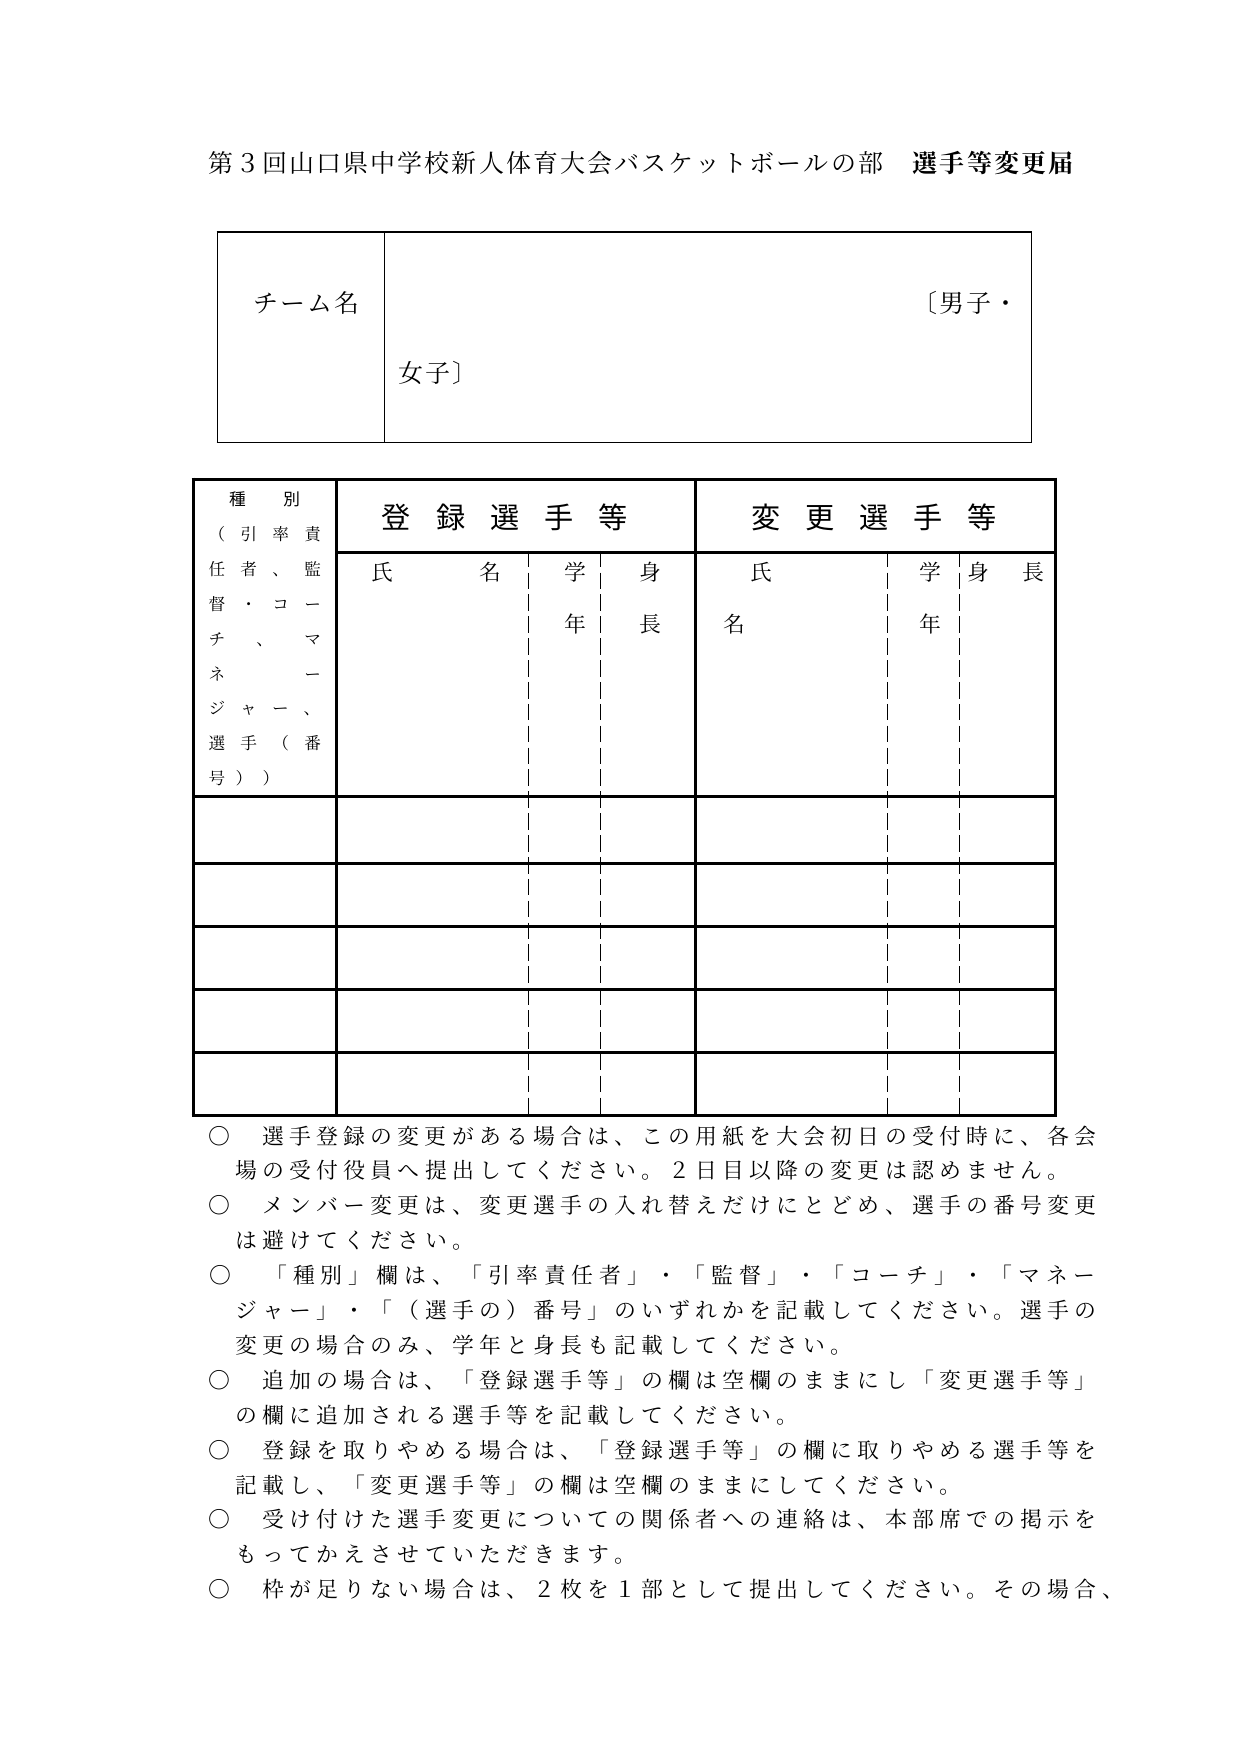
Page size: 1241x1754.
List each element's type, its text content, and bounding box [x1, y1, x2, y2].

text 第３回山口県中学校新人体育大会バスケットボールの部 選手等変更届 [181, 127, 1102, 196]
table_cell [888, 865, 959, 925]
table_cell [959, 928, 1054, 988]
table_cell [888, 928, 959, 988]
table_cell 学年 [528, 554, 600, 795]
table_header 〔男子・女子〕 [385, 233, 1031, 442]
table_cell 学年 [888, 554, 959, 795]
table_cell [600, 798, 694, 862]
table_cell [888, 1054, 959, 1114]
table_cell [697, 991, 887, 1051]
table_cell [697, 798, 887, 862]
table_cell [195, 991, 335, 1051]
text 〇 受け付けた選手変更についての関係者への連絡は、本部席での掲示をもってかえさせていただきます。 [181, 1501, 1102, 1571]
text 〇 選手登録の変更がある場合は、この用紙を大会初日の受付時に、各会場の受付役員へ提出してください。２日目以降の変更は認めません。 [181, 1117, 1102, 1187]
table_cell 氏 名 [338, 554, 528, 795]
table_cell [888, 991, 959, 1051]
table_header 種 別 （引率責任者、監督・コーチ、マネージャー、選手（番号）） [195, 481, 335, 795]
table_cell [600, 991, 694, 1051]
table_cell [528, 1054, 600, 1114]
table_cell [338, 798, 528, 862]
text 〇 登録を取りやめる場合は、「登録選手等」の欄に取りやめる選手等を記載し、「変更選手等」の欄は空欄のままにしてください。 [181, 1431, 1102, 1501]
table_cell [697, 865, 887, 925]
table_cell [959, 798, 1054, 862]
table_cell [528, 928, 600, 988]
table_cell [697, 928, 887, 988]
text 〇 「種別」欄は、「引率責任者」・「監督」・「コーチ」・「マネージャー」・「（選手の）番号」のいずれかを記載してください。選手の変更の場合のみ、学年と身長も記載してください。 [181, 1257, 1102, 1361]
table_cell 身 長 [959, 554, 1054, 795]
table_cell [338, 928, 528, 988]
table_cell [338, 865, 528, 925]
table_cell [697, 1054, 887, 1114]
table_cell [195, 928, 335, 988]
table_cell [195, 1054, 335, 1114]
table_cell [338, 991, 528, 1051]
text 〇 メンバー変更は、変更選手の入れ替えだけにとどめ、選手の番号変更は避けてください。 [181, 1187, 1102, 1257]
table_header 変更選手等 [697, 481, 1054, 551]
table_header チーム名 [218, 233, 384, 442]
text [181, 1571, 1102, 1606]
table_cell [959, 1054, 1054, 1114]
table_cell 身 長 [600, 554, 694, 795]
table_cell [888, 798, 959, 862]
table_cell [959, 865, 1054, 925]
table_header 登録選手等 [338, 481, 694, 551]
table_cell [195, 865, 335, 925]
table_cell 氏 名 [697, 554, 887, 795]
table_cell [338, 1054, 528, 1114]
table_cell [195, 798, 335, 862]
table_cell [600, 865, 694, 925]
table_cell [528, 798, 600, 862]
table_cell [600, 928, 694, 988]
table_cell [600, 1054, 694, 1114]
table_cell [959, 991, 1054, 1051]
table_cell [528, 991, 600, 1051]
text 〇 追加の場合は、「登録選手等」の欄は空欄のままにし「変更選手等」の欄に追加される選手等を記載してください。 [181, 1361, 1102, 1431]
table_cell [528, 865, 600, 925]
